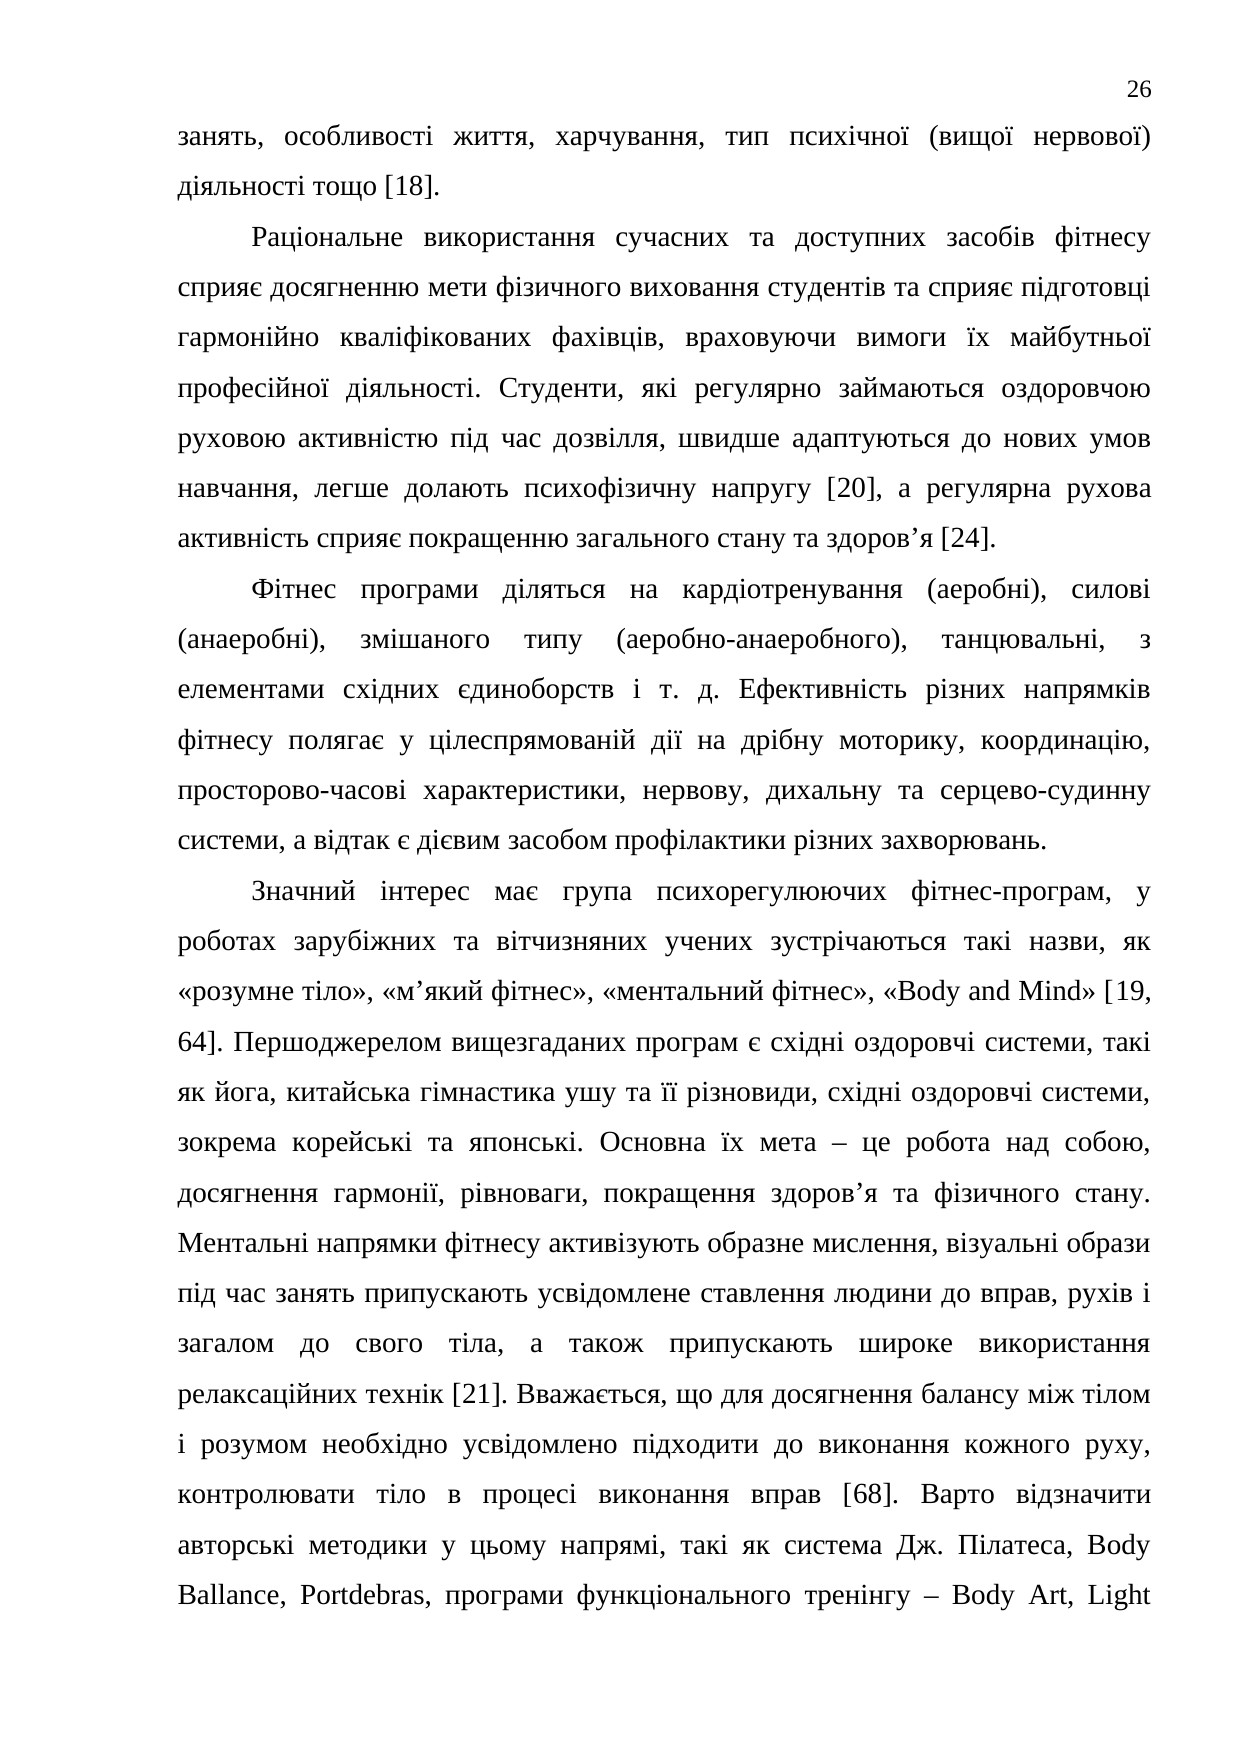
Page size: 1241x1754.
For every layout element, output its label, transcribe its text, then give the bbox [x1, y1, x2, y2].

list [177, 118, 1152, 202]
list Фітнес програми діляться на кардіотренування (аеробні), силові (анаеробні), змішаного типу (аеробно-анаеробного), танцювальні, з елементами східних єдиноборств і т. д. Ефективність різних напрямків фітнесу полягає у цілеспрямованій дії на дрібну моторику, координацію, просторово-часові характеристики, нервову, дихальну та серцево-судинну системи, а відтак є дієвим засобом профілактики різних захворювань. [177, 571, 1152, 856]
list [177, 873, 1152, 1611]
list Раціональне використання сучасних та доступних засобів фітнесу сприяє досягненню мети фізичного виховання студентів та сприяє підготовці гармонійно кваліфікованих фахівців, враховуючи вимоги їх майбутньої професійної діяльності. Студенти, які регулярно займаються оздоровчою руховою активністю під час дозвілля, швидше адаптуються до нових умов навчання, легше долають психофізичну напругу [20], а регулярна рухова активність сприяє покращенню загального стану та здоров’я [24]. [177, 219, 1152, 554]
